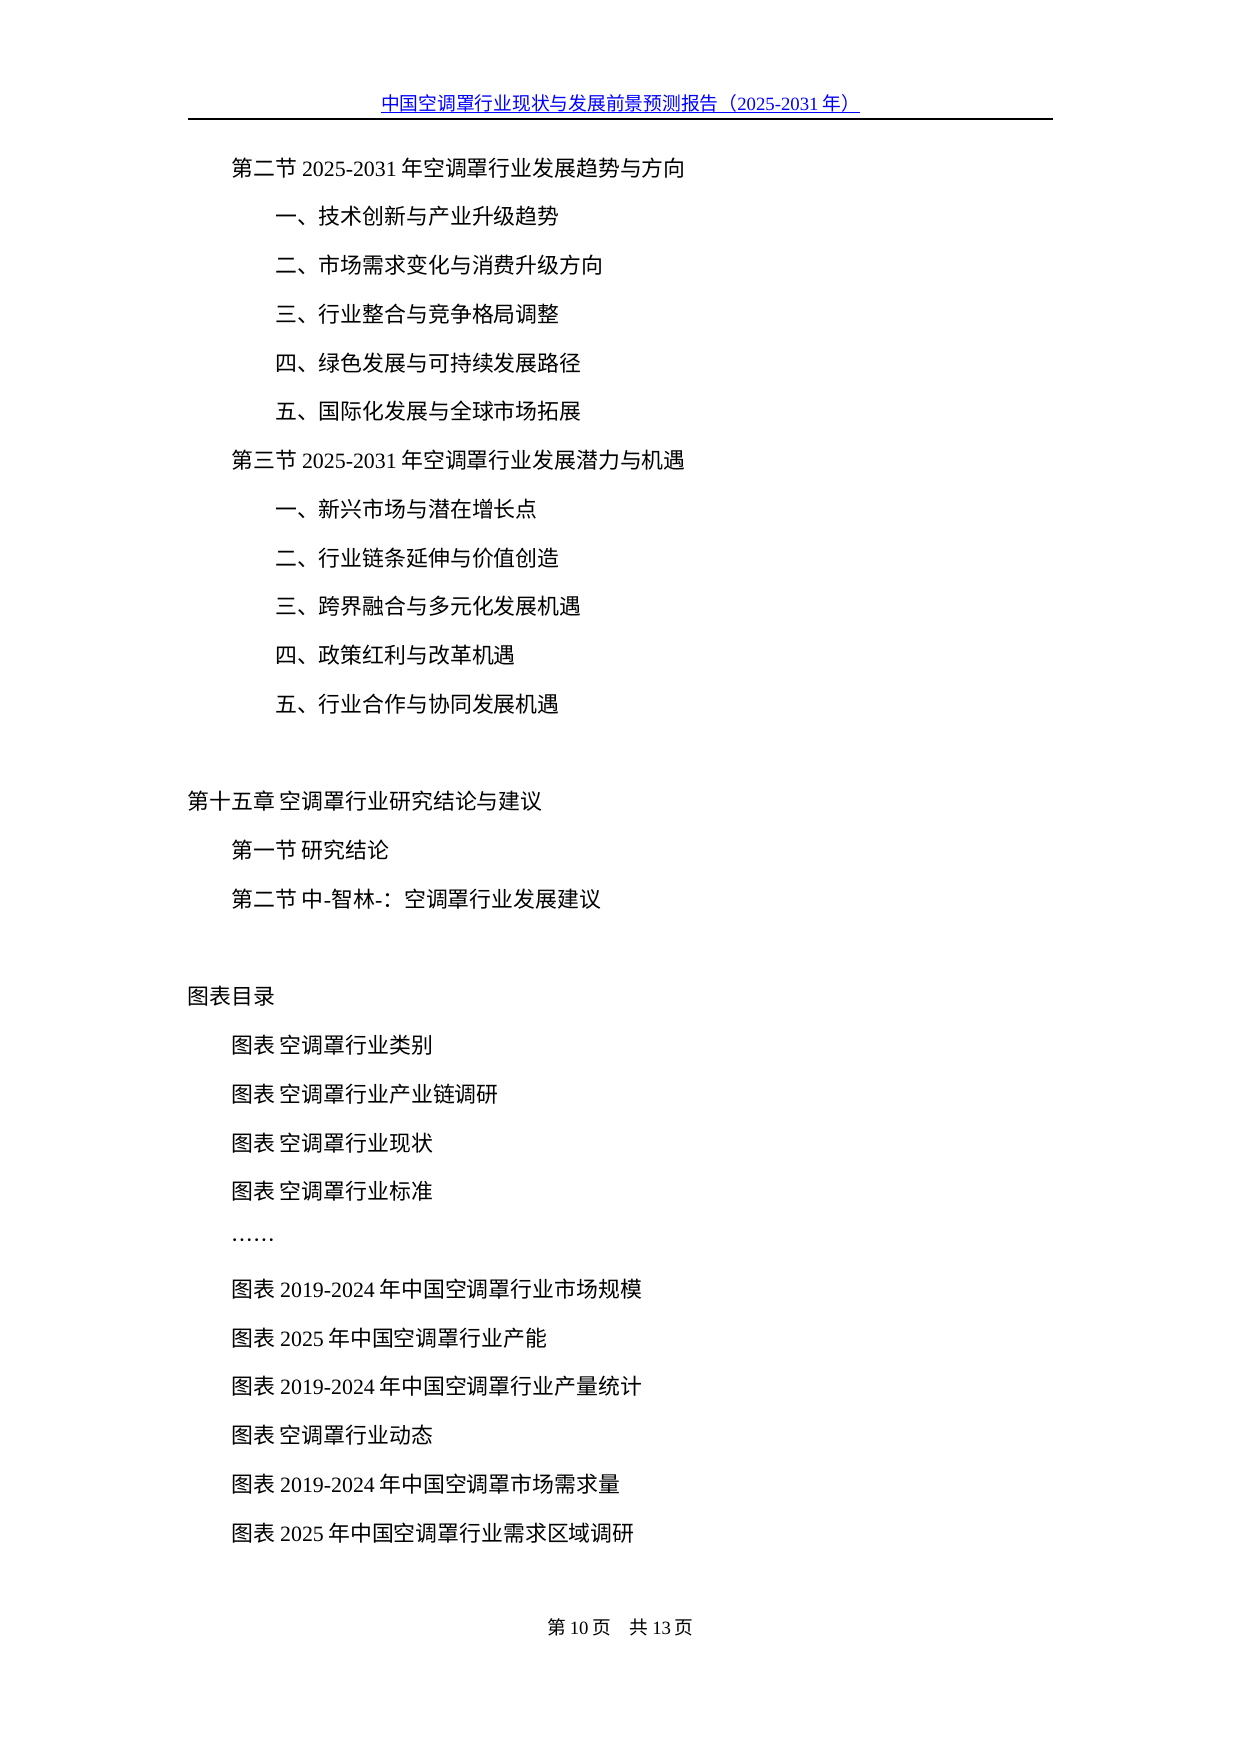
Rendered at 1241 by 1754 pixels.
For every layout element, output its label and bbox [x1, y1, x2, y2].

text [187, 150, 1053, 1548]
